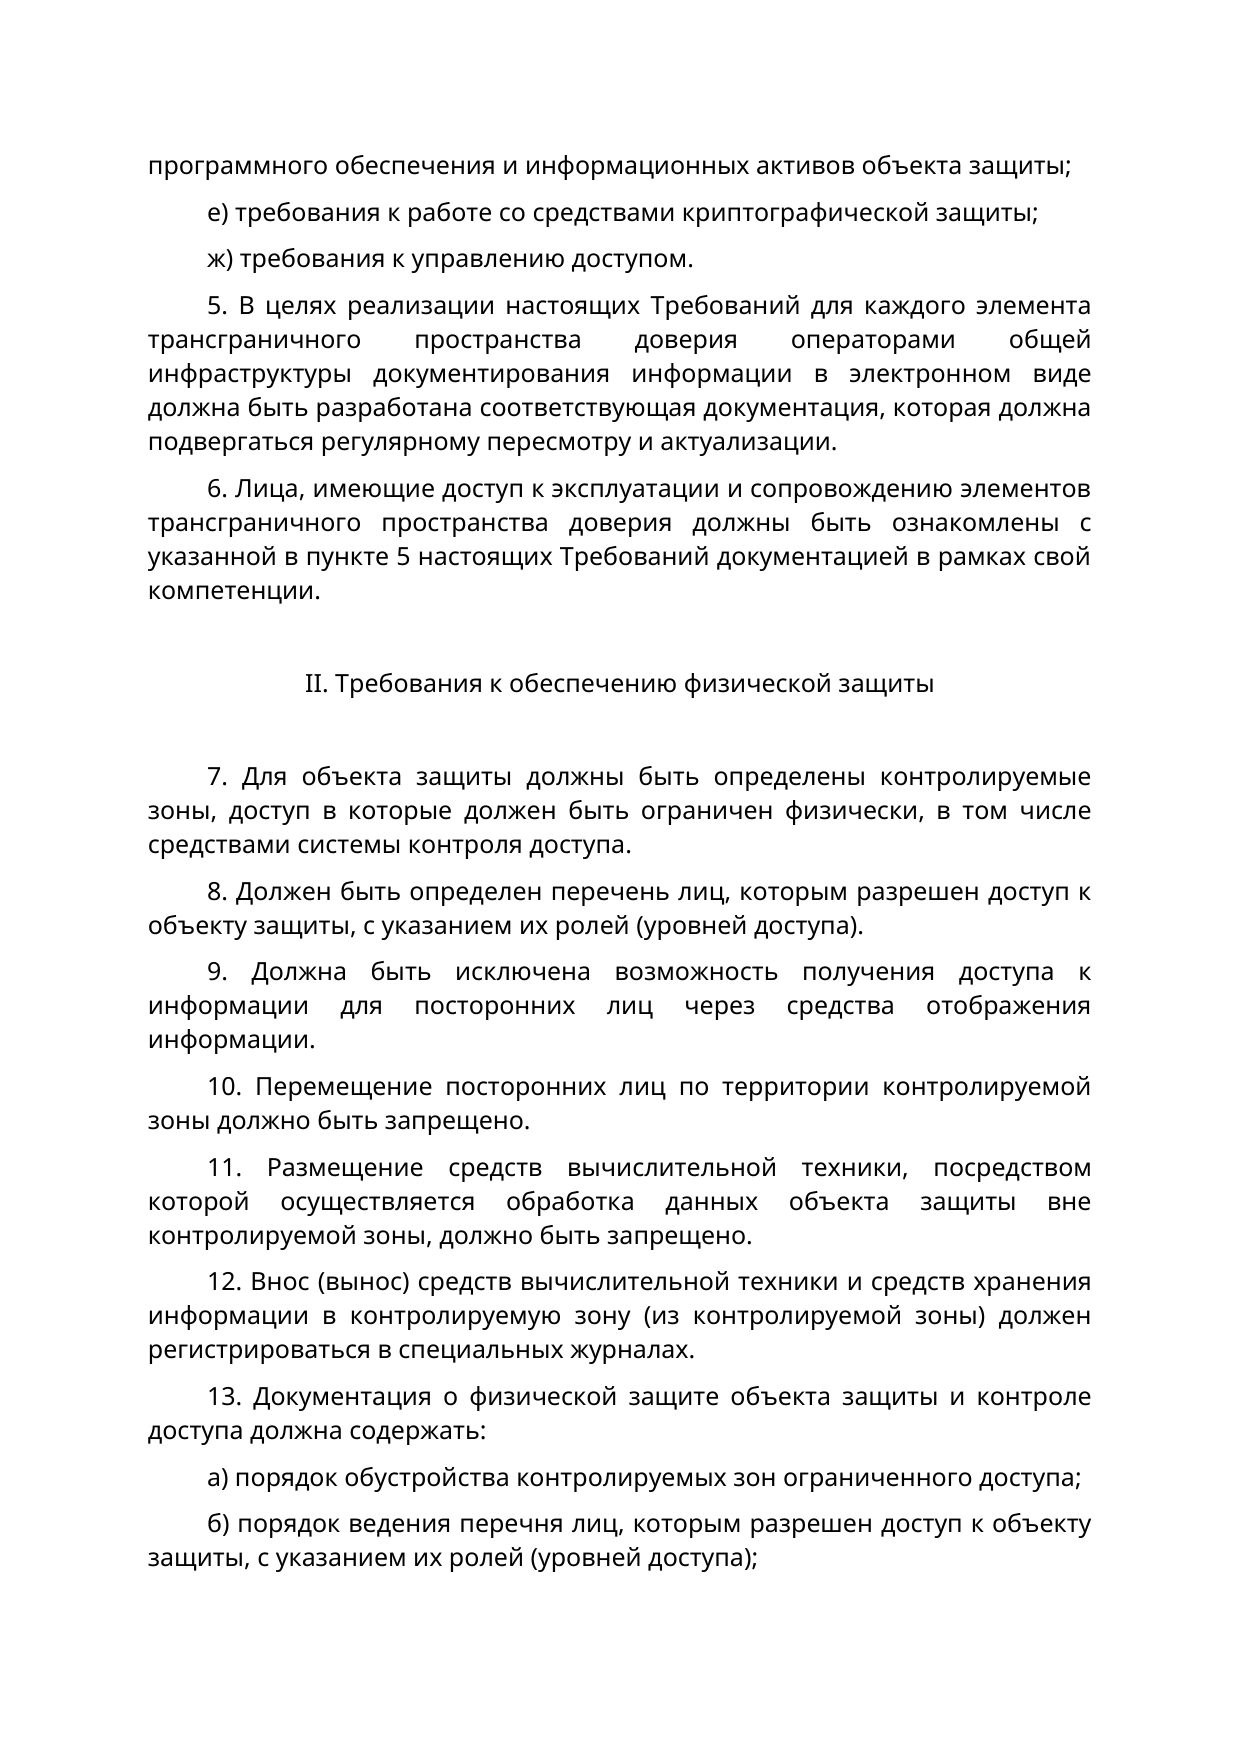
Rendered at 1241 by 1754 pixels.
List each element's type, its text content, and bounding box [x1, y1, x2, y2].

text 5. В целях реализации настоящих Требований для каждого элемента трансграничного пространства доверия операторами общей инфраструктуры документирования информации в электронном виде должна быть разработана соответствующая документация, которая должна подвергаться регулярному пересмотру и актуализации. [148, 287, 1092, 458]
text 8. Должен быть определен перечень лиц, которым разрешен доступ к объекту защиты, с указанием их ролей (уровней доступа). [148, 873, 1092, 941]
text 10. Перемещение посторонних лиц по территории контролируемой зоны должно быть запрещено. [148, 1069, 1092, 1137]
text б) порядок ведения перечня лиц, которым разрешен доступ к объекту защиты, с указанием их ролей (уровней доступа); [148, 1506, 1092, 1574]
text е) требования к работе со средствами криптографической защиты; [148, 194, 1092, 228]
text 9. Должна быть исключена возможность получения доступа к информации для посторонних лиц через средства отображения информации. [148, 954, 1092, 1056]
text 11. Размещение средств вычислительной техники, посредством которой осуществляется обработка данных объекта защиты вне контролируемой зоны, должно быть запрещено. [148, 1149, 1092, 1251]
text 12. Внос (вынос) средств вычислительной техники и средств хранения информации в контролируемую зону (из контролируемой зоны) должен регистрироваться в специальных журналах. [148, 1264, 1092, 1366]
text ж) требования к управлению доступом. [148, 241, 1092, 275]
text 13. Документация о физической защите объекта защиты и контроле доступа должна содержать: [148, 1379, 1092, 1447]
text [148, 148, 1092, 182]
text 7. Для объекта защиты должны быть определены контролируемые зоны, доступ в которые должен быть ограничен физически, в том числе средствами системы контроля доступа. [148, 759, 1092, 861]
text II. Требования к обеспечению физической защиты [148, 666, 1092, 699]
text а) порядок обустройства контролируемых зон ограниченного доступа; [148, 1459, 1092, 1493]
text 6. Лица, имеющие доступ к эксплуатации и сопровождению элементов трансграничного пространства доверия должны быть ознакомлены с указанной в пункте 5 настоящих Требований документацией в рамках свой компетенции. [148, 470, 1092, 606]
